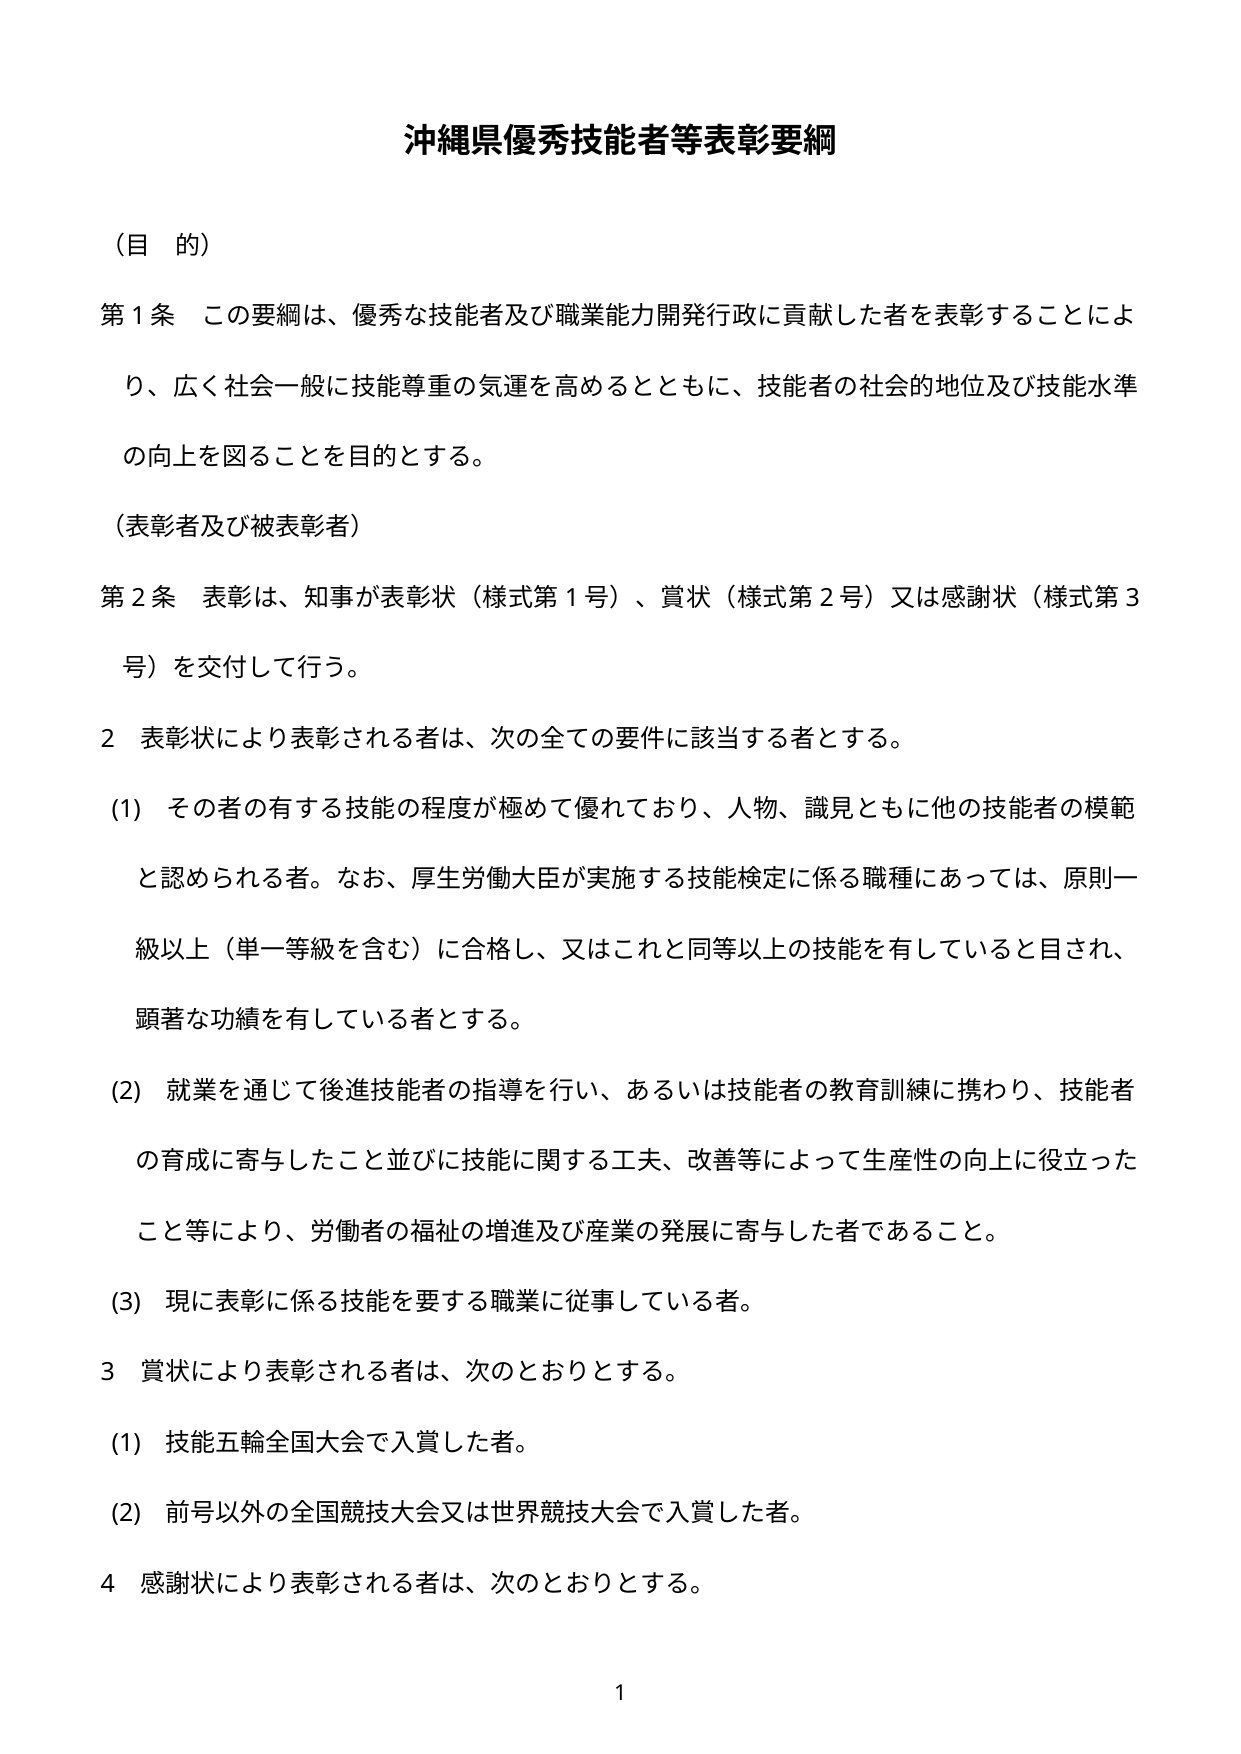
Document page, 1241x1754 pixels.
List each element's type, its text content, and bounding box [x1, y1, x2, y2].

text (2) 就業を通じて後進技能者の指導を行い、あるいは技能者の教育訓練に携わり、技能者の育成に寄与したこと並びに技能に関する工夫、改善等によって生産性の向上に役立ったこと等により、労働者の福祉の増進及び産業の発展に寄与した者であること。 [111, 1053, 1140, 1264]
text （表彰者及び被表彰者） [100, 490, 1140, 560]
text (2) 前号以外の全国競技大会又は世界競技大会で入賞した者。 [111, 1476, 1140, 1546]
text 2 表彰状により表彰される者は、次の全ての要件に該当する者とする。 [100, 701, 1140, 771]
text 第1条 この要綱は、優秀な技能者及び職業能力開発行政に貢献した者を表彰することにより、広く社会一般に技能尊重の気運を高めるとともに、技能者の社会的地位及び技能水準の向上を図ることを目的とする。 [100, 278, 1140, 490]
text 第2条 表彰は、知事が表彰状（様式第1号）、賞状（様式第2号）又は感謝状（様式第3号）を交付して行う。 [100, 560, 1140, 701]
text 4 感謝状により表彰される者は、次のとおりとする。 [100, 1546, 1140, 1616]
text 3 賞状により表彰される者は、次のとおりとする。 [100, 1335, 1140, 1405]
text (1) 技能五輪全国大会で入賞した者。 [111, 1405, 1140, 1476]
text (3) 現に表彰に係る技能を要する職業に従事している者。 [111, 1264, 1140, 1335]
text （目 的） [100, 208, 1140, 278]
text 沖縄県優秀技能者等表彰要綱 [100, 102, 1140, 173]
text (1) その者の有する技能の程度が極めて優れており、人物、識見ともに他の技能者の模範と認められる者。なお、厚生労働大臣が実施する技能検定に係る職種にあっては、原則一級以上（単一等級を含む）に合格し、又はこれと同等以上の技能を有していると目され、顕著な功績を有している者とする。 [111, 771, 1140, 1053]
